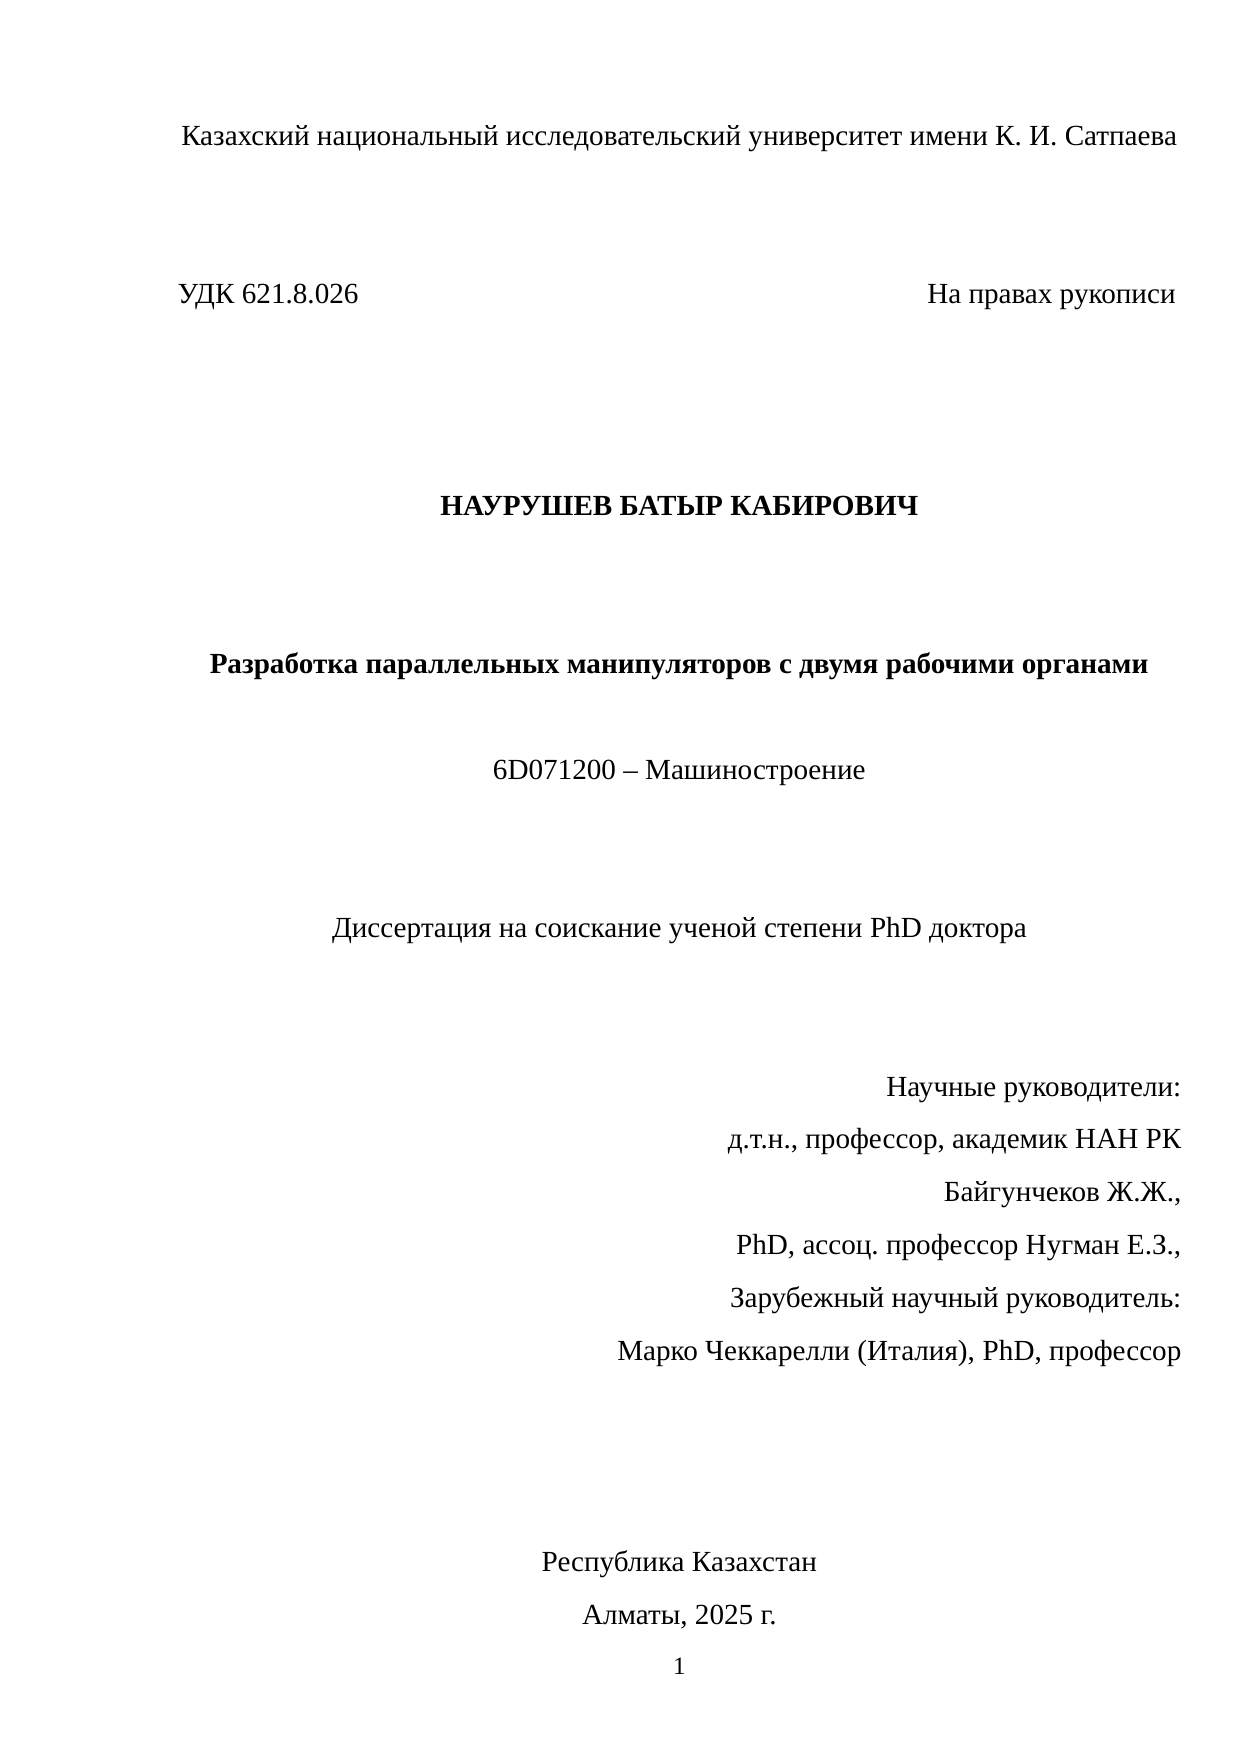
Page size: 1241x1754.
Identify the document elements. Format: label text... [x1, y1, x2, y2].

text Байгунчеков Ж.Ж., [177, 1174, 1181, 1208]
text Республика Казахстан [177, 1544, 1181, 1578]
text 6D071200 – Машиностроение [177, 752, 1181, 785]
text Зарубежный научный руководитель: [177, 1280, 1181, 1313]
text Научные руководители: [177, 1069, 1181, 1102]
text PhD, ассоц. профессор Нугман Е.З., [177, 1227, 1181, 1261]
text Разработка параллельных манипуляторов с двумя рабочими органами [177, 646, 1181, 680]
text Наурушев Батыр Кабирович [177, 488, 1181, 521]
text д.т.н., профессор, академик НАН РК [177, 1122, 1181, 1155]
text Диссертация на соискание ученой степени PhD доктора [177, 910, 1181, 944]
text Марко Чеккарелли (Италия), PhD, профессор [177, 1333, 1181, 1366]
text Алматы, 2025 г. [177, 1597, 1181, 1630]
text УДК 621.8.026 На правах рукописи [177, 277, 1181, 310]
text Казахский национальный исследовательский университет имени К. И. Сатпаева [177, 118, 1181, 152]
